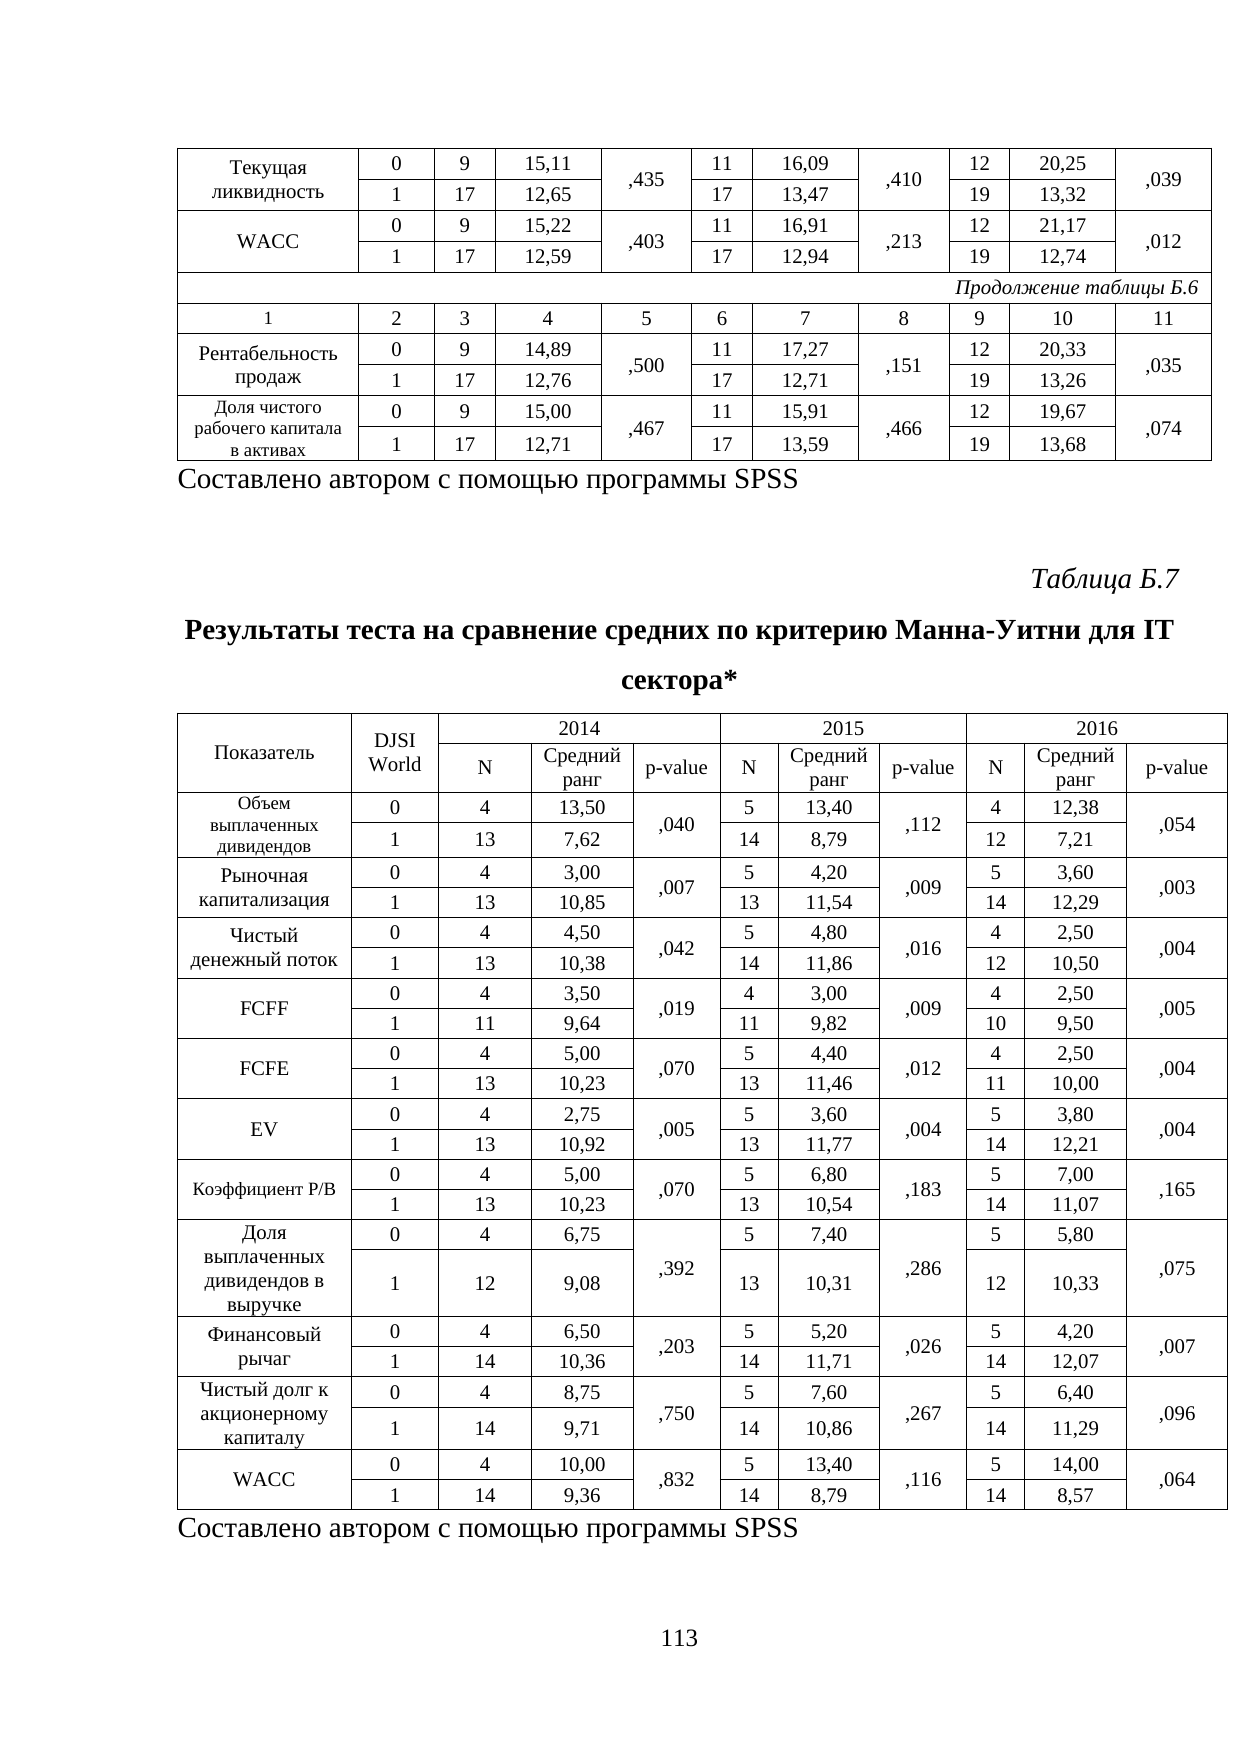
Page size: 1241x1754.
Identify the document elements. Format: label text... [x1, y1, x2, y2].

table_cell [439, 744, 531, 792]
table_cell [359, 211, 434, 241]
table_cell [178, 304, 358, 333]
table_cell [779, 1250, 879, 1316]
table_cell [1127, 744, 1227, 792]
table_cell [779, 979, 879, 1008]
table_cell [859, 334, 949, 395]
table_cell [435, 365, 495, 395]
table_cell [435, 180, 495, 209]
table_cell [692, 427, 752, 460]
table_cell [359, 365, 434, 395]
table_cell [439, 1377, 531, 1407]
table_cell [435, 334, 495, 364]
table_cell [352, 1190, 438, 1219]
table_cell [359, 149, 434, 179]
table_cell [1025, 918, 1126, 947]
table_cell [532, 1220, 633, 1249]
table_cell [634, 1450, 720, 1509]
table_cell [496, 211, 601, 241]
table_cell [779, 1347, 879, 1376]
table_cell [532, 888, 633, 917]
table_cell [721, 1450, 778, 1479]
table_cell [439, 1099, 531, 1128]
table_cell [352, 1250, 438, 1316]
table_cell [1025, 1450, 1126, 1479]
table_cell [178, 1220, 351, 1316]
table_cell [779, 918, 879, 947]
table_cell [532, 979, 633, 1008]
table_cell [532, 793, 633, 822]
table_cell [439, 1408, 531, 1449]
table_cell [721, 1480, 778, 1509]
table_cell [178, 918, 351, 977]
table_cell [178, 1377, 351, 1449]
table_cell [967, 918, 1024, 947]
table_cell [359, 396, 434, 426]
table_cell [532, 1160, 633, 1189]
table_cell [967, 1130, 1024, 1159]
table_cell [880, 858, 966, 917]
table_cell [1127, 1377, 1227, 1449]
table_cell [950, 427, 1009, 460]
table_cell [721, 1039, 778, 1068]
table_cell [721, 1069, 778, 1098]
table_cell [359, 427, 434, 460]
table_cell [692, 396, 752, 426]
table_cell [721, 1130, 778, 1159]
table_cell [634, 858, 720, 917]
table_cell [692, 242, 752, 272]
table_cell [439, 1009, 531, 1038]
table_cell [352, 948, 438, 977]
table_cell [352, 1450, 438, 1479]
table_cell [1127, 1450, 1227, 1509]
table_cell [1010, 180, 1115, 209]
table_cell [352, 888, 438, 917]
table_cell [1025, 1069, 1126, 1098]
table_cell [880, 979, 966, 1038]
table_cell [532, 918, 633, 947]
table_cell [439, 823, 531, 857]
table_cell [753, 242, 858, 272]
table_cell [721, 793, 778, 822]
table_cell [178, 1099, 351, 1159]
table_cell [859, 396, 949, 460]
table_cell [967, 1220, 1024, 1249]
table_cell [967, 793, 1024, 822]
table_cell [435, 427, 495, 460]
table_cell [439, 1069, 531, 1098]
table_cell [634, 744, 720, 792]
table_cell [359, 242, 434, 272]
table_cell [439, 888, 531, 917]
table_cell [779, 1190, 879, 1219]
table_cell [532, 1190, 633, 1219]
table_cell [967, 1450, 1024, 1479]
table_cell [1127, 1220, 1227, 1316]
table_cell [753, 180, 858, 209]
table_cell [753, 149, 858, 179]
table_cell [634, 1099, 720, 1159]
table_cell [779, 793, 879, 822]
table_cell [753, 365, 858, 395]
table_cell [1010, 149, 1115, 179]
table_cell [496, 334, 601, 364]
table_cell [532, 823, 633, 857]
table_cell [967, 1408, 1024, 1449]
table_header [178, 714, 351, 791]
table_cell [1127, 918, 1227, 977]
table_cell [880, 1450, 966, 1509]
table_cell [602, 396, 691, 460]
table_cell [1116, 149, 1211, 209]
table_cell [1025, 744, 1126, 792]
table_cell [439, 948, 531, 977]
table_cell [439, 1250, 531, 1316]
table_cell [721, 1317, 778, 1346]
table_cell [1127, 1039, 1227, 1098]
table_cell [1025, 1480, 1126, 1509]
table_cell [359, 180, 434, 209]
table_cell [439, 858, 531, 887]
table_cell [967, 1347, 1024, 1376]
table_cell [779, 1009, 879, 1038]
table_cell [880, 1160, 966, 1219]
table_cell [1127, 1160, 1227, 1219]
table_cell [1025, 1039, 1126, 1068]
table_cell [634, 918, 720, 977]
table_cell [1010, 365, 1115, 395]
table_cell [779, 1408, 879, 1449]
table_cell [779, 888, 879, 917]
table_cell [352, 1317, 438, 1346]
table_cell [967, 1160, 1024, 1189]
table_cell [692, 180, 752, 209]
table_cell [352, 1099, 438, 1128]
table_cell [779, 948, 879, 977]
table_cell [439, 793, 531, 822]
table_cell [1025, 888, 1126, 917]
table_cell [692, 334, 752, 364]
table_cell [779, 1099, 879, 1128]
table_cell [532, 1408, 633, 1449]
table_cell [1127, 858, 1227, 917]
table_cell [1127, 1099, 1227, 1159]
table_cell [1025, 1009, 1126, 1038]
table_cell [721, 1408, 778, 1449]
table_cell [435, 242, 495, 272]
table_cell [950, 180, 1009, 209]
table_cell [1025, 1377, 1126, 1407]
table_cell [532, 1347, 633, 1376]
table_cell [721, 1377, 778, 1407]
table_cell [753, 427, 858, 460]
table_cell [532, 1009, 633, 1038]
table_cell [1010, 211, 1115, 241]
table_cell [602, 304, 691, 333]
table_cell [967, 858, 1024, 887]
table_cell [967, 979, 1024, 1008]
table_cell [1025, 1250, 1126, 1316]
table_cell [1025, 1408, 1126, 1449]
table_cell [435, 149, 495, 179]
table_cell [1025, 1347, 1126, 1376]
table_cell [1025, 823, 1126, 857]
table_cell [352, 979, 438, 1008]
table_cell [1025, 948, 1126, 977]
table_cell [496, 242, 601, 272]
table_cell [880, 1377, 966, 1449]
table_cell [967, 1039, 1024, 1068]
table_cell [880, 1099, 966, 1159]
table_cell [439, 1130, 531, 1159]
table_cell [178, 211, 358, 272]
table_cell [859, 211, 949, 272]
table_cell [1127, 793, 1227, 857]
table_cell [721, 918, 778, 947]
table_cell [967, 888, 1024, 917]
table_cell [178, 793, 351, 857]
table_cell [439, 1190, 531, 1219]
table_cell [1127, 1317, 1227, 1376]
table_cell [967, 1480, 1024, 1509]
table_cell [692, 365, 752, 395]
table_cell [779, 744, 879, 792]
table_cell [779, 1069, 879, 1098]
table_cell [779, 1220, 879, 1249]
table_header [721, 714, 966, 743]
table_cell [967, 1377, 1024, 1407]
text Таблица Б.7 [177, 562, 1181, 595]
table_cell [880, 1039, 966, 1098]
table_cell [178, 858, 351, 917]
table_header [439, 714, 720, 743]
text Результаты теста на сравнение средних по критерию Манна-Уитни для IT сектора* [177, 612, 1181, 696]
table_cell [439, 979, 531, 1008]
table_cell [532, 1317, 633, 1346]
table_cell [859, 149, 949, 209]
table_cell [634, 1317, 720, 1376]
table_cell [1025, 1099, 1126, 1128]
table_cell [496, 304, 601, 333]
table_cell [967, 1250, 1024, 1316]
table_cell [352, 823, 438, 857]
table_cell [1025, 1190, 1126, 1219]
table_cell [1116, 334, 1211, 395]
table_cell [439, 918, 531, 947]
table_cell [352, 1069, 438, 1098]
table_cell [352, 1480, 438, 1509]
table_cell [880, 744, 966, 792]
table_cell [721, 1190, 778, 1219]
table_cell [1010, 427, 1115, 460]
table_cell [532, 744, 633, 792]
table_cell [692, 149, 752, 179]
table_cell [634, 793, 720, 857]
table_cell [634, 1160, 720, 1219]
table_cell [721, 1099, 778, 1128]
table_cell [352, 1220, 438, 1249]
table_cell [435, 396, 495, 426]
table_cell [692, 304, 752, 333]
text Составлено автором с помощью программы SPSS [177, 1510, 1181, 1543]
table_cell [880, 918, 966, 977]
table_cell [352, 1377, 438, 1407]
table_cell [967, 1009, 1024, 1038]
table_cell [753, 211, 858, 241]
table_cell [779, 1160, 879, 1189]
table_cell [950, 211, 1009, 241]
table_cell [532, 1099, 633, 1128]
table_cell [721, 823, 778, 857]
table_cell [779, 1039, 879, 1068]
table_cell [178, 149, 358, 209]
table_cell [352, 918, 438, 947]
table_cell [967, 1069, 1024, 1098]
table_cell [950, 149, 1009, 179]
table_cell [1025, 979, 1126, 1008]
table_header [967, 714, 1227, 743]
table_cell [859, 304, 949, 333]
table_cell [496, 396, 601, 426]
text Составлено автором с помощью программы SPSS [177, 461, 1181, 494]
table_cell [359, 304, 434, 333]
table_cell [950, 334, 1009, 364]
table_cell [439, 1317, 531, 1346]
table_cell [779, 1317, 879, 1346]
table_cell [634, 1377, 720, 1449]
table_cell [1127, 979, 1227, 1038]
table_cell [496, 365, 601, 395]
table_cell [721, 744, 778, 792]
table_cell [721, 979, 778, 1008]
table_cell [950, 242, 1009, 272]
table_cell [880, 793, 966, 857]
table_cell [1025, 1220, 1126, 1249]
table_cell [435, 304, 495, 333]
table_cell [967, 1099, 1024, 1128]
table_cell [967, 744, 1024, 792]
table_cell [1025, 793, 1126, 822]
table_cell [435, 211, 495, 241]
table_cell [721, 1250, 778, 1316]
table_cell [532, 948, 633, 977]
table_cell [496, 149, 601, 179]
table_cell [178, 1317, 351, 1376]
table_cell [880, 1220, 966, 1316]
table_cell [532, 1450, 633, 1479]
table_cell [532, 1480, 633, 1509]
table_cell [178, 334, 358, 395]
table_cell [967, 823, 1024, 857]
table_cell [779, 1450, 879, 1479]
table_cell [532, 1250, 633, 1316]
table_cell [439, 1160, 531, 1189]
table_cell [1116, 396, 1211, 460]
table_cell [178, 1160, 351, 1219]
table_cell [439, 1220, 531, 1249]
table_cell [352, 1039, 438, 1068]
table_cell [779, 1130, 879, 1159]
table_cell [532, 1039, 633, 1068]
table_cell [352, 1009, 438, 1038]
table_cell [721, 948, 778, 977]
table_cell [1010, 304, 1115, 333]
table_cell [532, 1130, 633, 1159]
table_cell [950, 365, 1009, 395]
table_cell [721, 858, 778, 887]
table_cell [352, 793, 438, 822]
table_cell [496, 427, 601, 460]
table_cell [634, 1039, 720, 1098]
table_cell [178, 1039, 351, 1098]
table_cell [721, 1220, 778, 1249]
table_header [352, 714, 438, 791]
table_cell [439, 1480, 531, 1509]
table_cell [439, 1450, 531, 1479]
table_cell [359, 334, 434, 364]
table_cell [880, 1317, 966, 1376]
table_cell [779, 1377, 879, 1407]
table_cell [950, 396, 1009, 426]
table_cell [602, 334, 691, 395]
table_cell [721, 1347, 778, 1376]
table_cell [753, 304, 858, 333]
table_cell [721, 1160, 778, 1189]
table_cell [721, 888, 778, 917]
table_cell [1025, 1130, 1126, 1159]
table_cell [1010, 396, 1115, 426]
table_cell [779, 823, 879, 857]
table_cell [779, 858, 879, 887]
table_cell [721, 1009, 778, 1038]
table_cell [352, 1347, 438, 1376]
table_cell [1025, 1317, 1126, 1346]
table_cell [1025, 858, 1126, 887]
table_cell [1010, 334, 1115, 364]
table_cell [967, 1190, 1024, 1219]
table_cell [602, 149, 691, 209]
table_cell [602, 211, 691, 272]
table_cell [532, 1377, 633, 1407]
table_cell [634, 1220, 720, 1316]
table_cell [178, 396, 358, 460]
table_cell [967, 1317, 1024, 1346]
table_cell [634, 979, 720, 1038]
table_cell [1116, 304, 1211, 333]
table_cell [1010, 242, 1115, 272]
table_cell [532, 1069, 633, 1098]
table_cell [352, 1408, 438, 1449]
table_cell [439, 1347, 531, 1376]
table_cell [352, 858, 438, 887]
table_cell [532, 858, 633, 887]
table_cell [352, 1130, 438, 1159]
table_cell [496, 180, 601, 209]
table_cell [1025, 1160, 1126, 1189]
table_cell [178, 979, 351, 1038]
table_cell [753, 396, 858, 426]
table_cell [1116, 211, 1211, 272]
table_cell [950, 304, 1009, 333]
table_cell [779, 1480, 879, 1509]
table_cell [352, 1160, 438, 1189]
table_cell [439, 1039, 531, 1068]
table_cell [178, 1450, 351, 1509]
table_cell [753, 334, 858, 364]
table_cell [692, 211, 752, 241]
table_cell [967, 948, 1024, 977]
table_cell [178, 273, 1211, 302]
